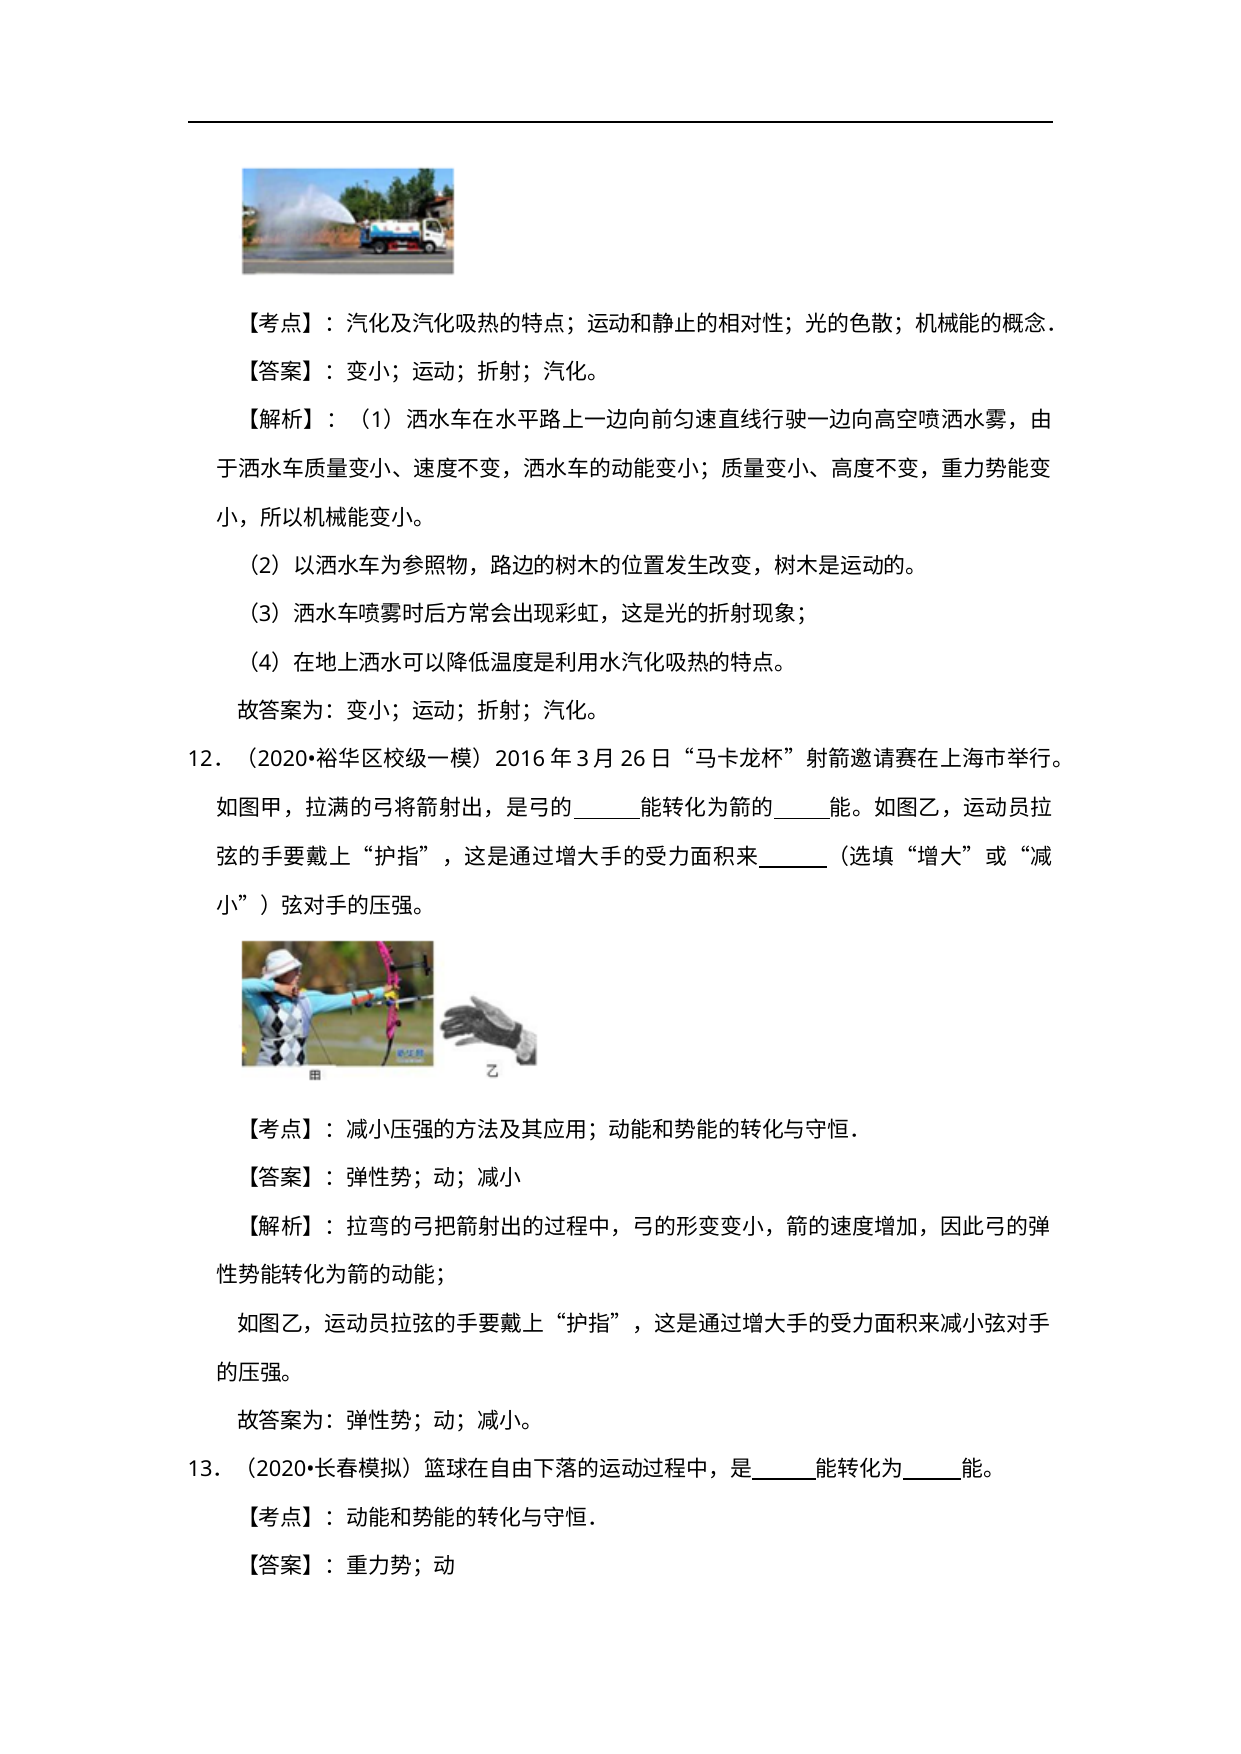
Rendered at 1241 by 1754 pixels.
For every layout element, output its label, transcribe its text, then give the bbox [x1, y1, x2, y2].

text 【答案】：重力势；动 [216, 1547, 1053, 1580]
text （2）以洒水车为参照物，路边的树木的位置发生改变，树木是运动的。 [216, 548, 1053, 580]
text （4）在地上洒水可以降低温度是利用水汽化吸热的特点。 [216, 644, 1053, 677]
text 【考点】：减小压强的方法及其应用；动能和势能的转化与守恒． [216, 1112, 1053, 1144]
text 【解析】：拉弯的弓把箭射出的过程中，弓的形变变小，箭的速度增加，因此弓的弹性势能转化为箭的动能； [216, 1208, 1053, 1289]
text 【考点】：汽化及汽化吸热的特点；运动和静止的相对性；光的色散；机械能的概念． [216, 305, 1053, 338]
text 【解析】：（1）洒水车在水平路上一边向前匀速直线行驶一边向高空喷洒水雾，由于洒水车质量变小、速度不变，洒水车的动能变小；质量变小、高度不变，重力势能变小，所以机械能变小。 [216, 402, 1053, 532]
text 如图乙，运动员拉弦的手要戴上“护指”，这是通过增大手的受力面积来减小弦对手的压强。 [216, 1305, 1053, 1387]
picture [236, 162, 459, 280]
text 故答案为：变小；运动；折射；汽化。 [216, 693, 1053, 725]
text 【答案】：变小；运动；折射；汽化。 [216, 354, 1053, 386]
text 13．（2020•长春模拟）篮球在自由下落的运动过程中，是 能转化为 能。 [187, 1451, 1053, 1483]
text 【答案】：弹性势；动；减小 [216, 1160, 1053, 1192]
picture [236, 935, 542, 1085]
text （3）洒水车喷雾时后方常会出现彩虹，这是光的折射现象； [216, 596, 1053, 629]
text 故答案为：弹性势；动；减小。 [216, 1402, 1053, 1435]
text 【考点】：动能和势能的转化与守恒． [216, 1499, 1053, 1532]
text 12．（2020•裕华区校级一模）2016年3月26日“马卡龙杯”射箭邀请赛在上海市举行。如图甲，拉满的弓将箭射出，是弓的 能转化为箭的 能。如图乙，运动员拉弦的手要戴上“护指”，这是通过增大手的受力面积来 （选填“增大”或“减小”）弦对手的压强。 [187, 741, 1053, 920]
